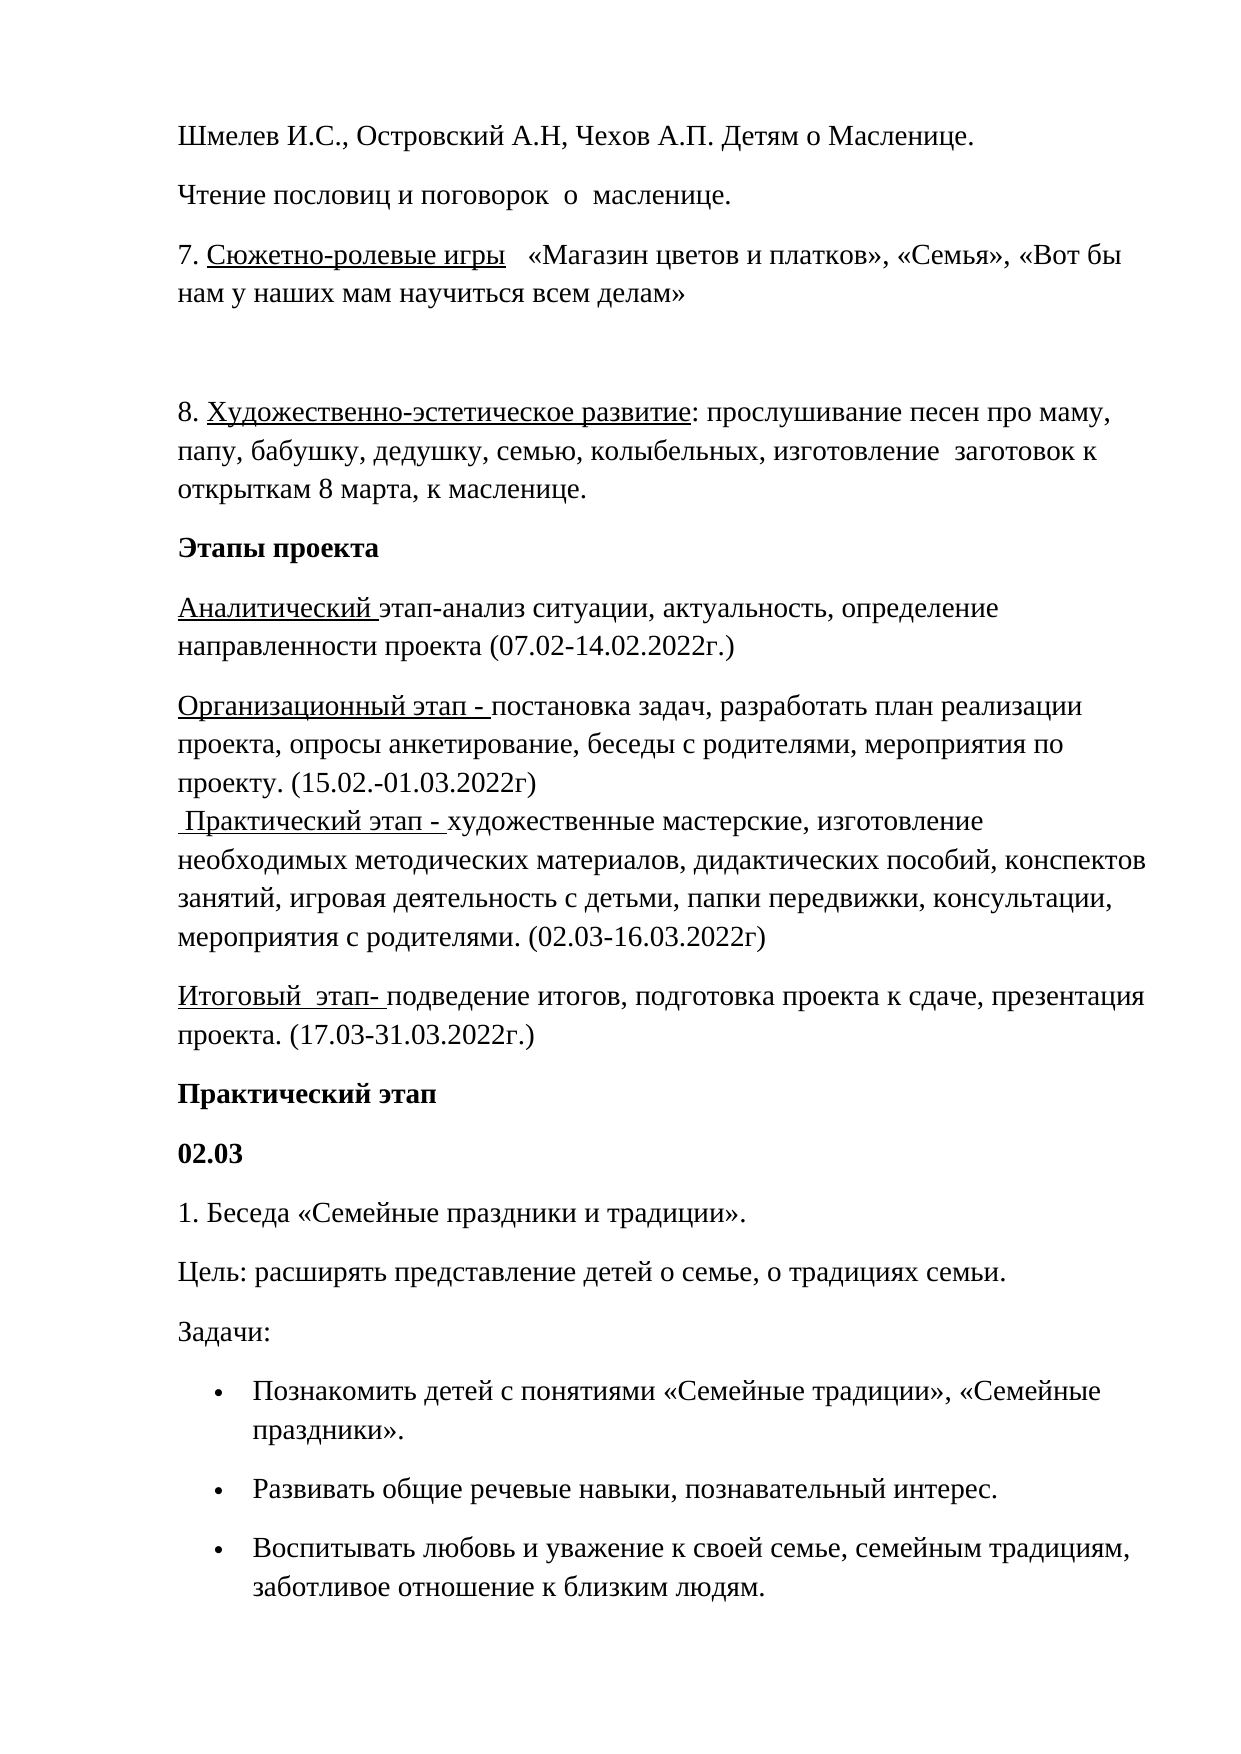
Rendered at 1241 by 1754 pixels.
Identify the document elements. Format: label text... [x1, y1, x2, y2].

text Этапы проекта [177, 531, 1152, 564]
text Чтение пословиц и поговорок о масленице. [177, 177, 1152, 211]
text 8. Художественно-эстетическое развитие: прослушивание песен про маму, папу, бабушку, дедушку, семью, колыбельных, изготовление заготовок к открыткам 8 марта, к масленице. [177, 394, 1152, 505]
list Воспитывать любовь и уважение к своей семье, семейным традициям, заботливое отношение к близким людям. [215, 1531, 1152, 1603]
text 02.03 [177, 1136, 1152, 1169]
text 7. Сюжетно-ролевые игры «Магазин цветов и платков», «Семья», «Вот бы нам у наших мам научиться всем делам» [177, 237, 1152, 309]
list Развивать общие речевые навыки, познавательный интерес. [215, 1471, 1152, 1505]
text 1. Беседа «Семейные праздники и традиции». [177, 1195, 1152, 1229]
text Шмелев И.С., Островский А.Н, Чехов А.П. Детям о Масленице. [177, 118, 1152, 152]
text Цель: расширять представление детей о семье, о традициях семьи. [177, 1254, 1152, 1288]
text Задачи: [177, 1314, 1152, 1347]
text Организационный этап - постановка задач, разработать план реализации проекта, опросы анкетирование, беседы с родителями, мероприятия по проекту. (15.02.-01.03.2022г) Практический этап - художественные мастерские, изготовление необходимых методических материалов, дидактических пособий, конспектов занятий, игровая деятельность с детьми, папки передвижки, консультации, мероприятия с родителями. (02.03-16.03.2022г) [177, 688, 1152, 953]
text Практический этап [177, 1076, 1152, 1110]
text Итоговый этап- подведение итогов, подготовка проекта к сдаче, презентация проекта. (17.03-31.03.2022г.) [177, 978, 1152, 1051]
list Познакомить детей с понятиями «Семейные традиции», «Семейные праздники». [215, 1373, 1152, 1445]
text Аналитический этап-анализ ситуации, актуальность, определение направленности проекта (07.02-14.02.2022г.) [177, 590, 1152, 662]
